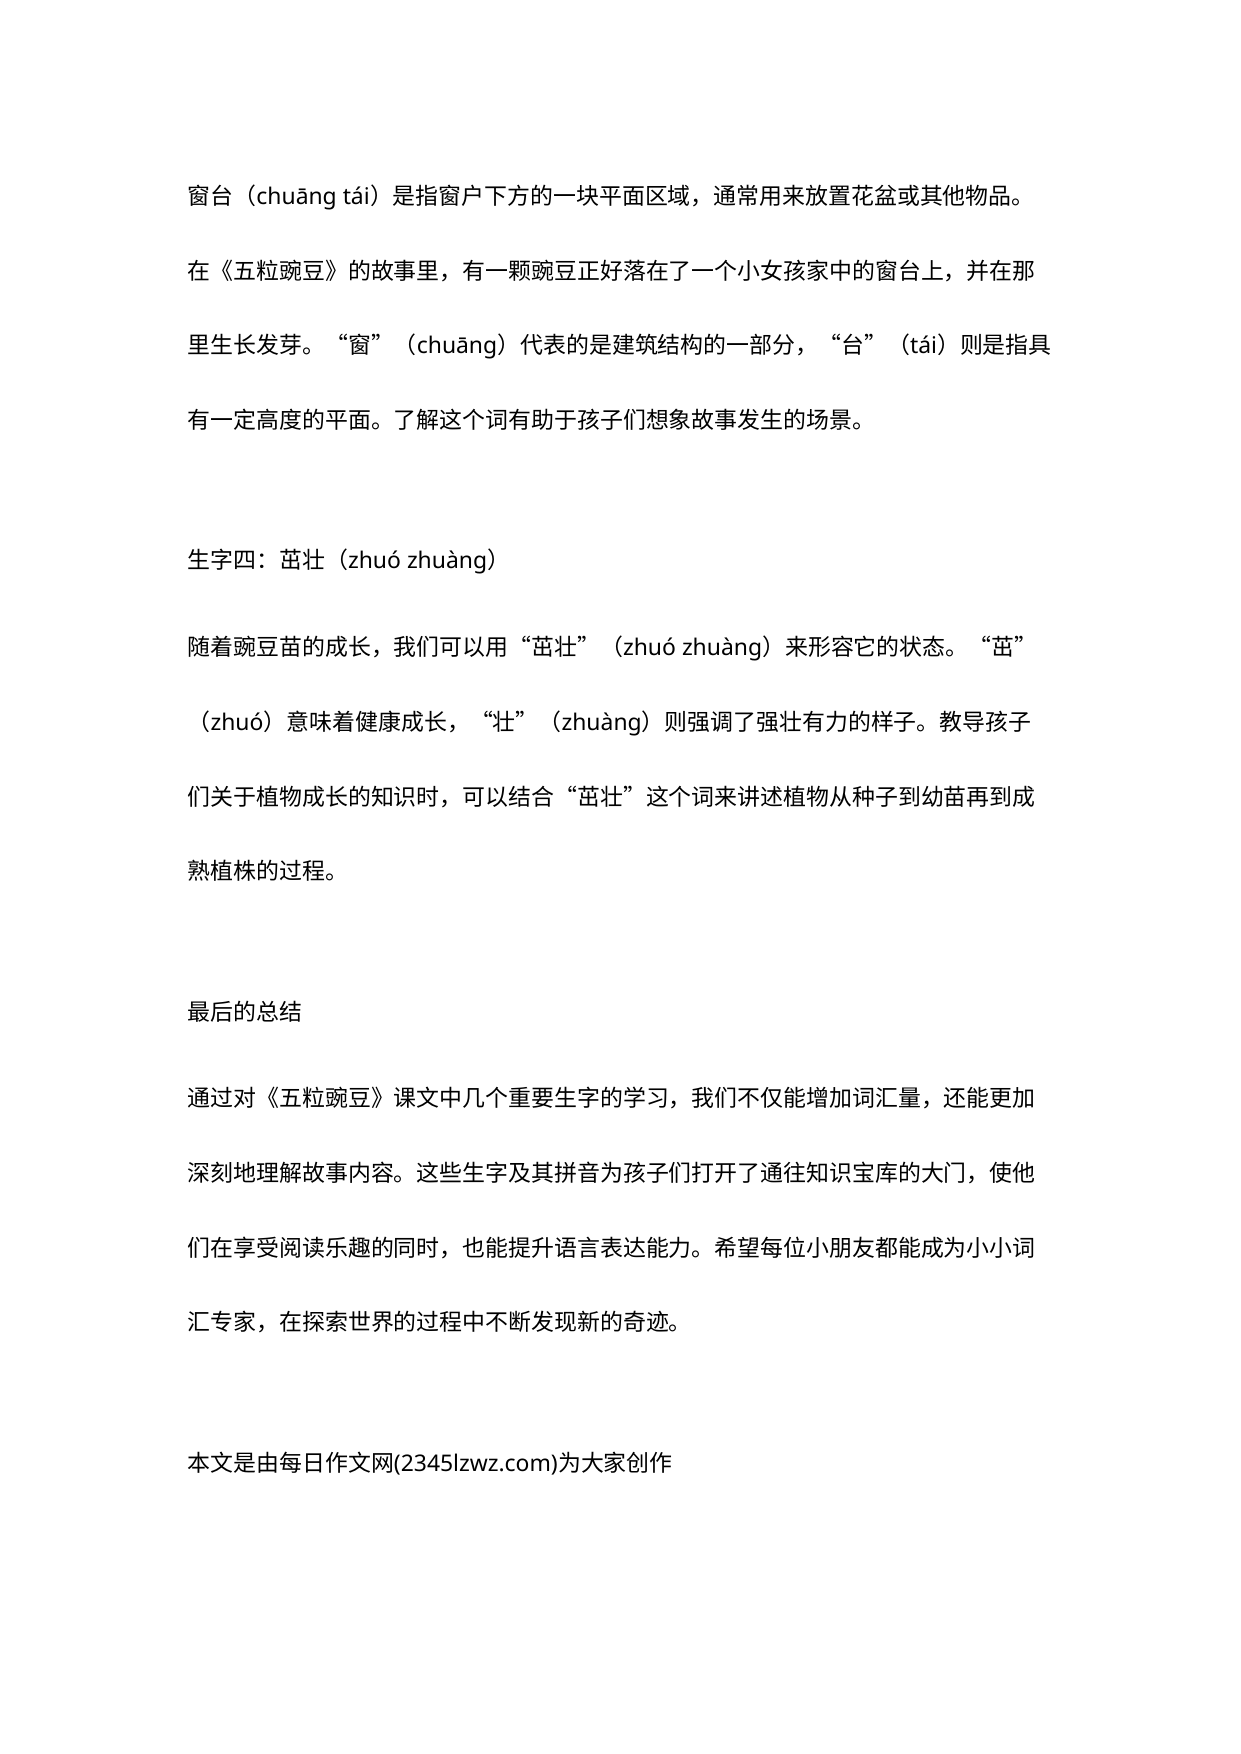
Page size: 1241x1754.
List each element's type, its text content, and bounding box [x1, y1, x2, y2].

text 最后的总结 [187, 978, 1053, 1043]
text 本文是由每日作文网(2345lzwz.com)为大家创作 [187, 1429, 1053, 1494]
text 生字四：茁壮（zhuó zhuàng） [187, 526, 1053, 591]
text 通过对《五粒豌豆》课文中几个重要生字的学习，我们不仅能增加词汇量，还能更加深刻地理解故事内容。这些生字及其拼音为孩子们打开了通往知识宝库的大门，使他们在享受阅读乐趣的同时，也能提升语言表达能力。希望每位小朋友都能成为小小词汇专家，在探索世界的过程中不断发现新的奇迹。 [187, 1064, 1053, 1353]
text 随着豌豆苗的成长，我们可以用“茁壮”（zhuó zhuàng）来形容它的状态。“茁”（zhuó）意味着健康成长，“壮”（zhuàng）则强调了强壮有力的样子。教导孩子们关于植物成长的知识时，可以结合“茁壮”这个词来讲述植物从种子到幼苗再到成熟植株的过程。 [187, 613, 1053, 902]
text 窗台（chuāng tái）是指窗户下方的一块平面区域，通常用来放置花盆或其他物品。在《五粒豌豆》的故事里，有一颗豌豆正好落在了一个小女孩家中的窗台上，并在那里生长发芽。“窗”（chuāng）代表的是建筑结构的一部分，“台”（tái）则是指具有一定高度的平面。了解这个词有助于孩子们想象故事发生的场景。 [187, 162, 1053, 451]
